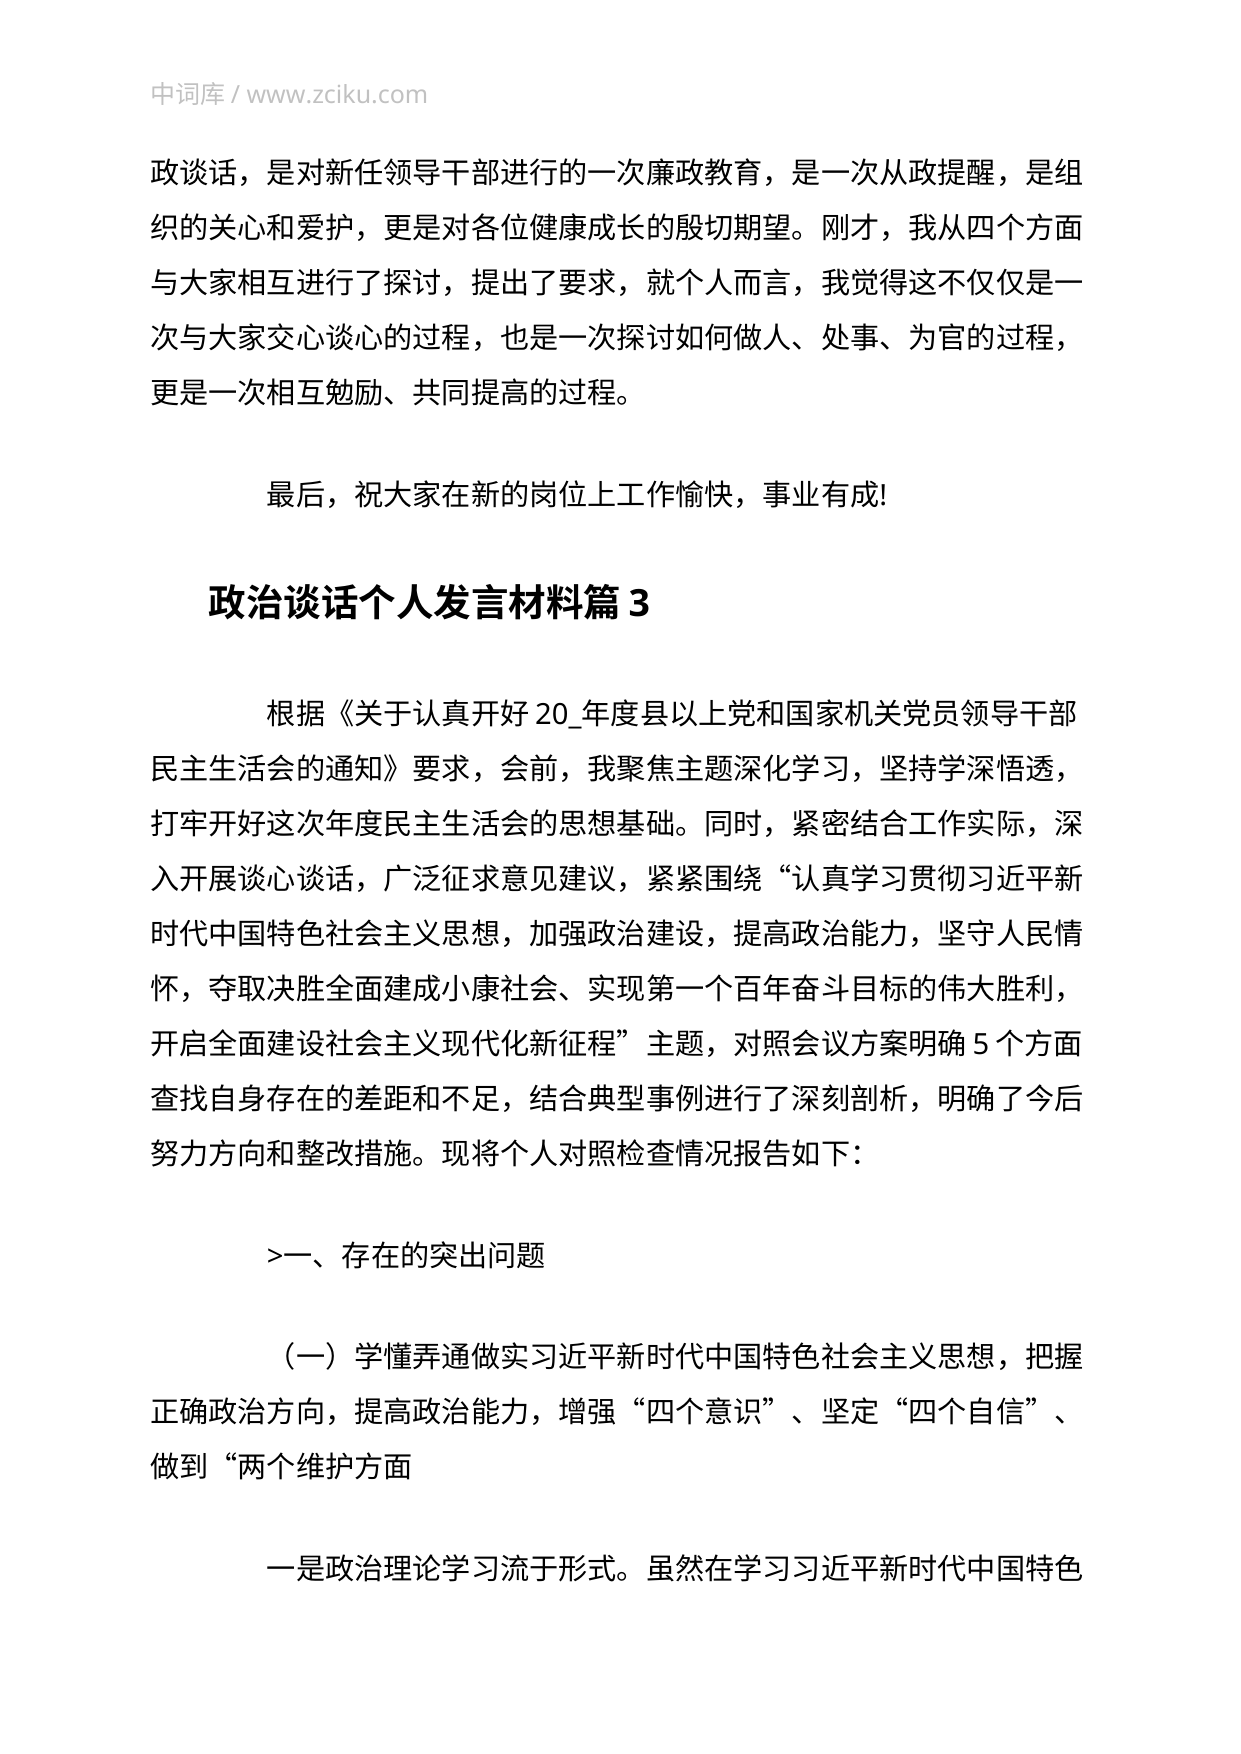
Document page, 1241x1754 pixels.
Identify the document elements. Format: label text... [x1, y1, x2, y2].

text （一）学懂弄通做实习近平新时代中国特色社会主义思想，把握正确政治方向，提高政治能力，增强“四个意识”、坚定“四个自信”、做到“两个维护方面 [150, 1334, 1090, 1486]
text 政治谈话个人发言材料篇3 [150, 573, 1090, 628]
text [150, 150, 1090, 412]
text >一、存在的突出问题 [150, 1232, 1090, 1274]
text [150, 1546, 1090, 1588]
text 根据《关于认真开好20_年度县以上党和国家机关党员领导干部民主生活会的通知》要求，会前，我聚焦主题深化学习，坚持学深悟透，打牢开好这次年度民主生活会的思想基础。同时，紧密结合工作实际，深入开展谈心谈话，广泛征求意见建议，紧紧围绕“认真学习贯彻习近平新时代中国特色社会主义思想，加强政治建设，提高政治能力，坚守人民情怀，夺取决胜全面建成小康社会、实现第一个百年奋斗目标的伟大胜利，开启全面建设社会主义现代化新征程”主题，对照会议方案明确5个方面查找自身存在的差距和不足，结合典型事例进行了深刻剖析，明确了今后努力方向和整改措施。现将个人对照检查情况报告如下： [150, 691, 1090, 1173]
text 最后，祝大家在新的岗位上工作愉快，事业有成! [150, 471, 1090, 514]
